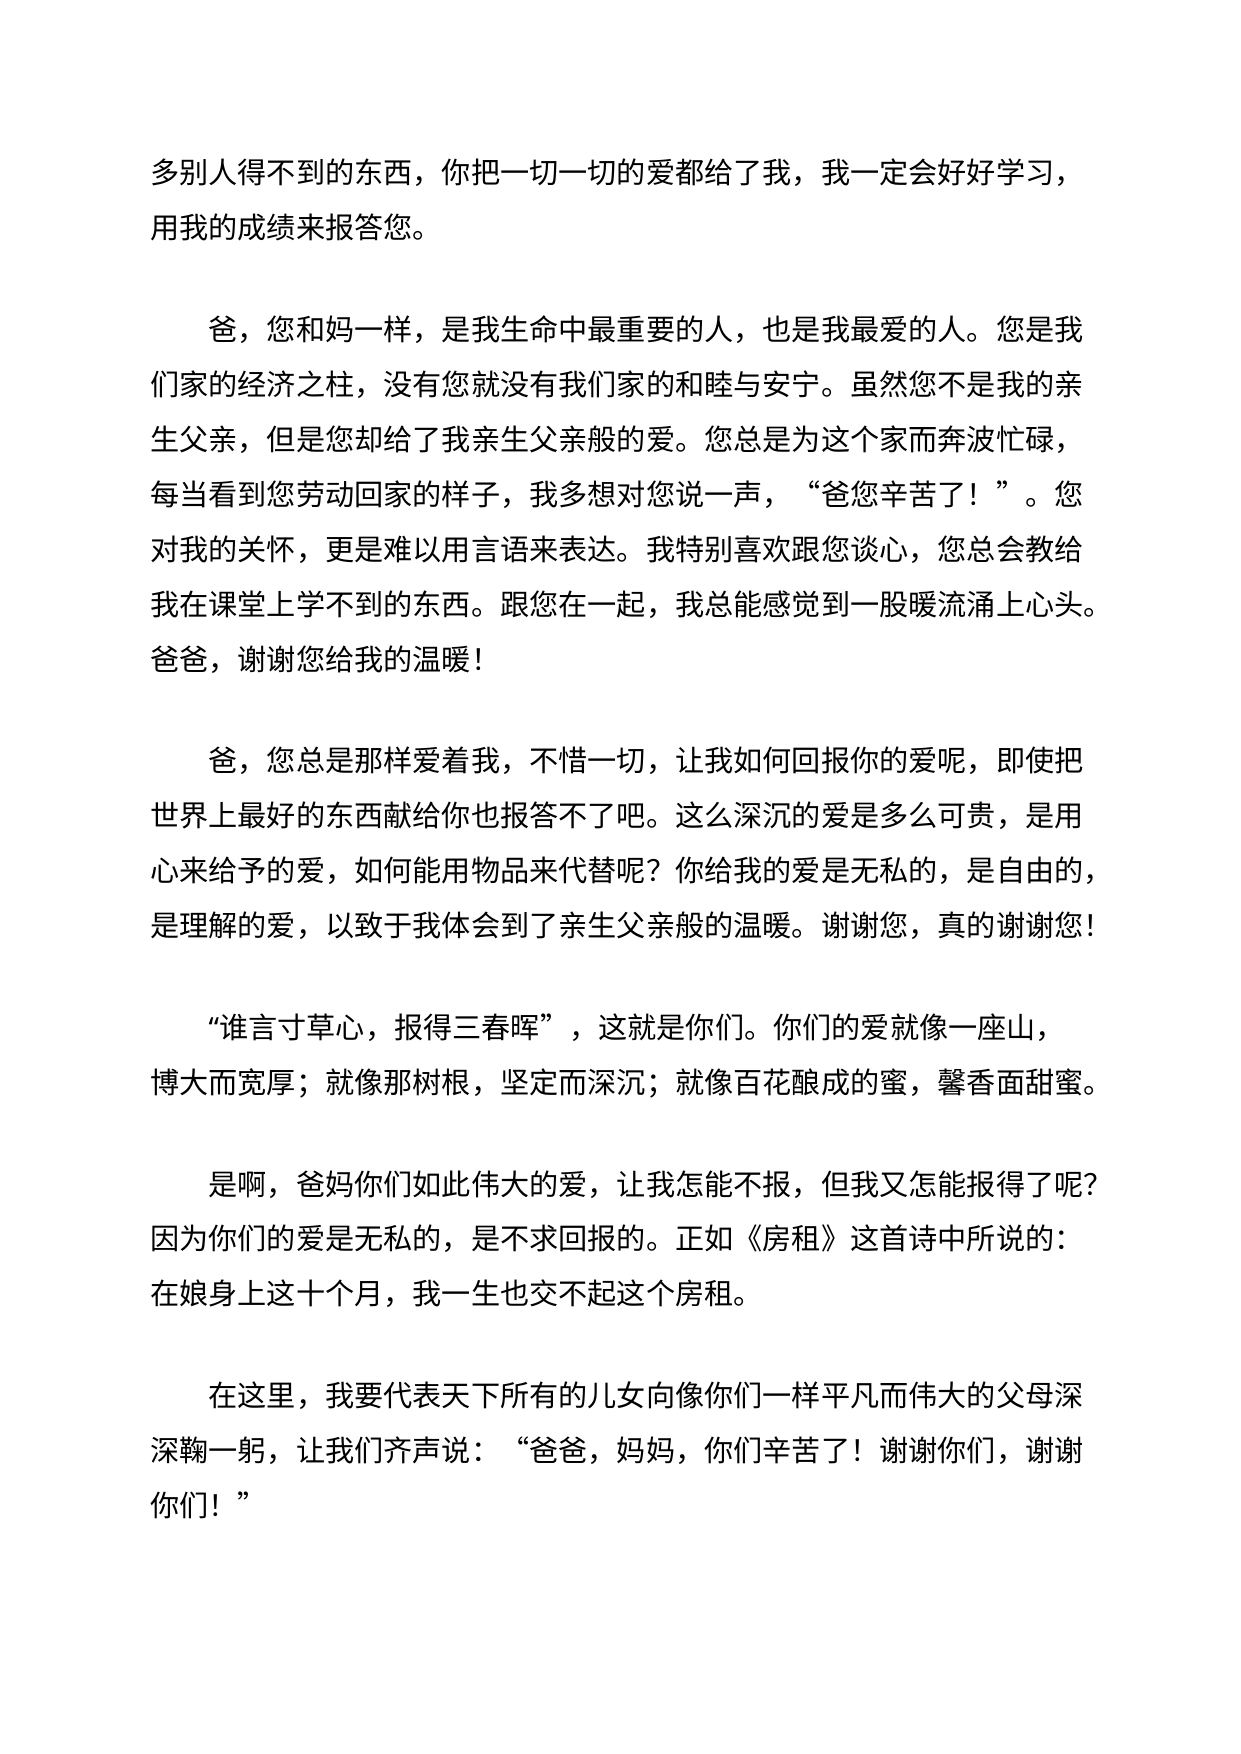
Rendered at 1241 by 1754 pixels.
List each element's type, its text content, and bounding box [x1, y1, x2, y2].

text 在这里，我要代表天下所有的儿女向像你们一样平凡而伟大的父母深深鞠一躬，让我们齐声说：“爸爸，妈妈，你们辛苦了！谢谢你们，谢谢你们！” [150, 1373, 1090, 1525]
text 爸，您总是那样爱着我，不惜一切，让我如何回报你的爱呢，即使把世界上最好的东西献给你也报答不了吧。这么深沉的爱是多么可贵，是用心来给予的爱，如何能用物品来代替呢？你给我的爱是无私的，是自由的，是理解的爱，以致于我体会到了亲生父亲般的温暖。谢谢您，真的谢谢您！ [150, 738, 1090, 945]
text 是啊，爸妈你们如此伟大的爱，让我怎能不报，但我又怎能报得了呢？因为你们的爱是无私的，是不求回报的。正如《房租》这首诗中所说的：在娘身上这十个月，我一生也交不起这个房租。 [150, 1161, 1090, 1313]
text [150, 150, 1090, 247]
text “谁言寸草心，报得三春晖”，这就是你们。你们的爱就像一座山，博大而宽厚；就像那树根，坚定而深沉；就像百花酿成的蜜，馨香面甜蜜。 [150, 1004, 1090, 1102]
text 爸，您和妈一样，是我生命中最重要的人，也是我最爱的人。您是我们家的经济之柱，没有您就没有我们家的和睦与安宁。虽然您不是我的亲生父亲，但是您却给了我亲生父亲般的爱。您总是为这个家而奔波忙碌，每当看到您劳动回家的样子，我多想对您说一声，“爸您辛苦了！”。您对我的关怀，更是难以用言语来表达。我特别喜欢跟您谈心，您总会教给我在课堂上学不到的东西。跟您在一起，我总能感觉到一股暖流涌上心头。爸爸，谢谢您给我的温暖！ [150, 307, 1090, 678]
